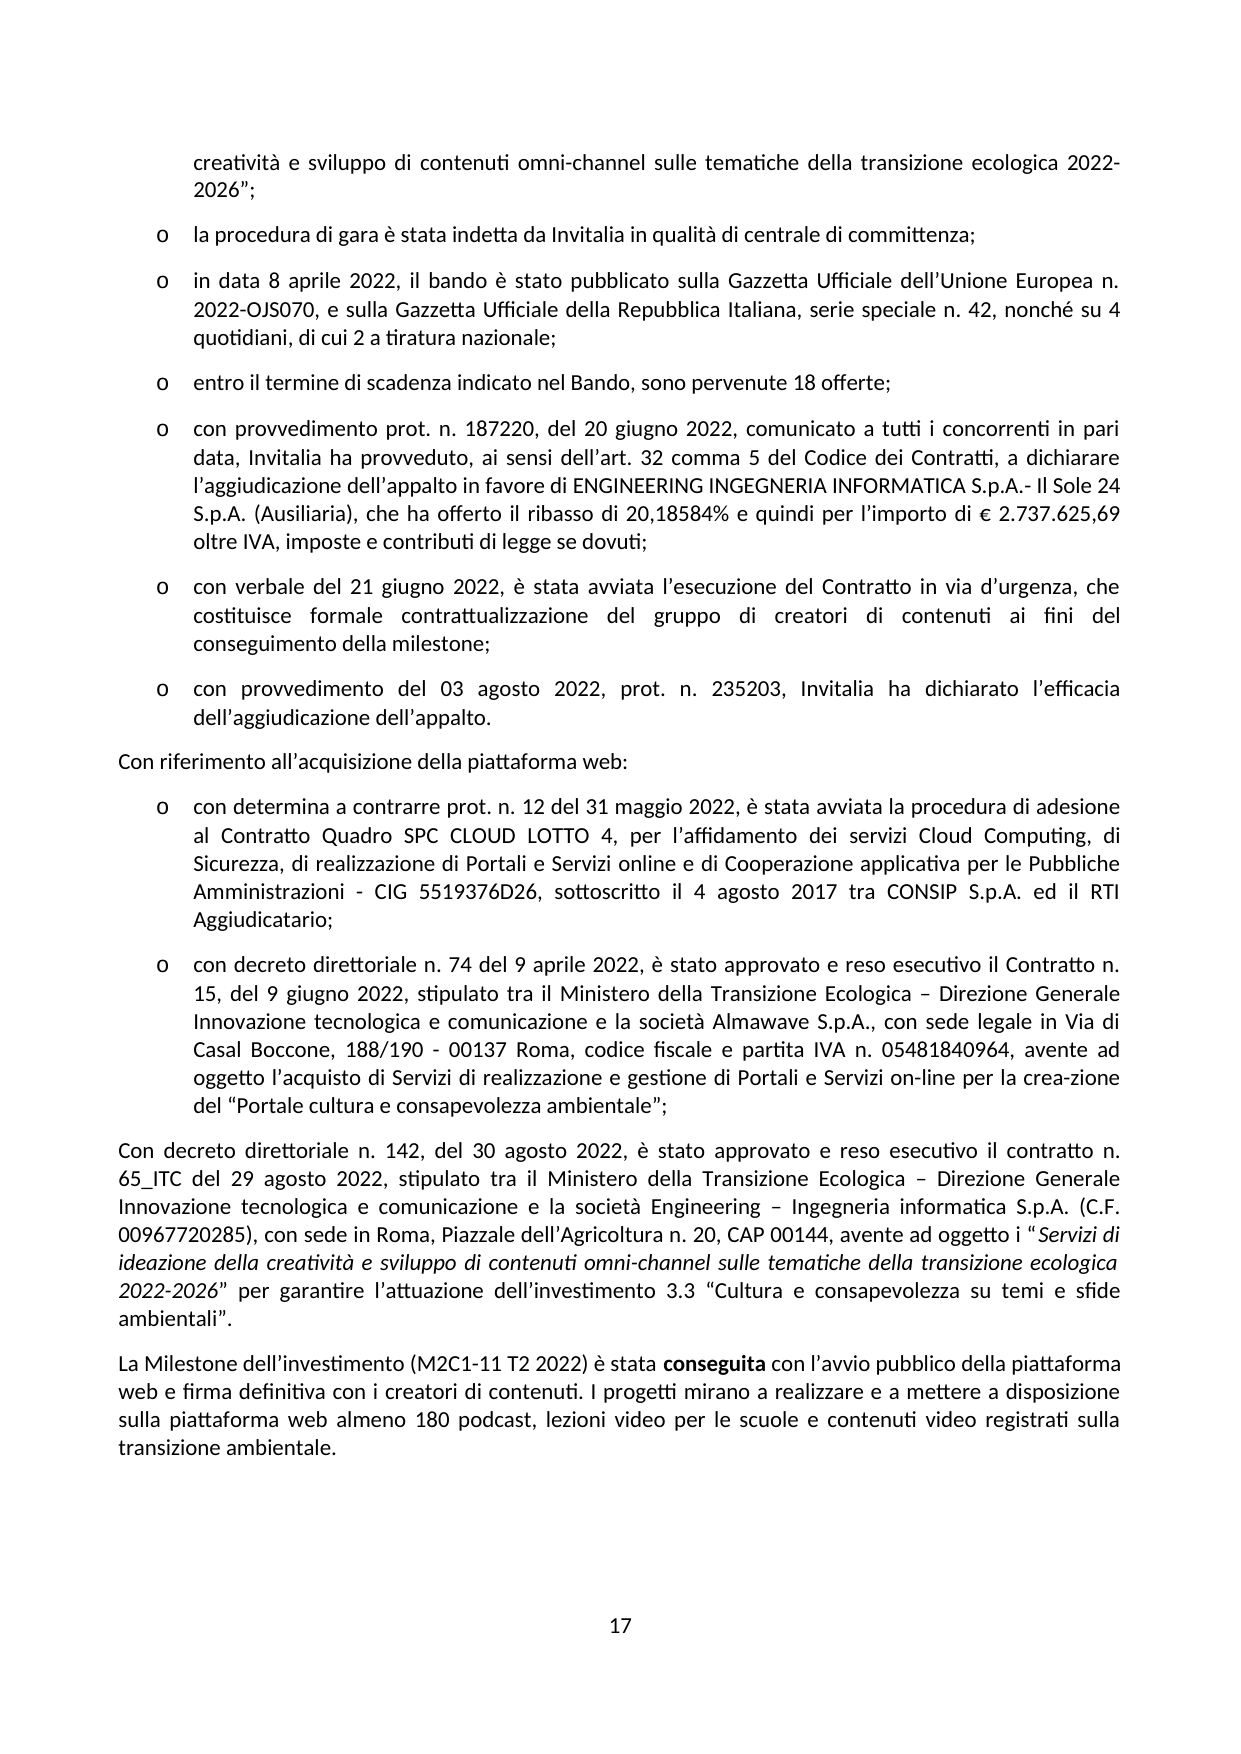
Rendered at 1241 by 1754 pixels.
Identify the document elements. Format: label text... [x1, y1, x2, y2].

text Con decreto direttoriale n. 142, del 30 agosto 2022, è stato approvato e reso esecutivo il contratto n. 65_ITC del 29 agosto 2022, stipulato tra il Ministero della Transizione Ecologica – Direzione Generale Innovazione tecnologica e comunicazione e la società Engineering – Ingegneria informatica S.p.A. (C.F. 00967720285), con sede in Roma, Piazzale dell’Agricoltura n. 20, CAP 00144, avente ad oggetto i “Servizi di ideazione della creatività e sviluppo di contenuti omni-channel sulle tematiche della transizione ecologica 2022-2026” per garantire l’attuazione dell’investimento 3.3 “Cultura e consapevolezza su temi e sfide ambientali”. [118, 1136, 1122, 1332]
text Con riferimento all’acquisizione della piattaforma web: [118, 747, 1122, 776]
list entro il termine di scadenza indicato nel Bando, sono pervenute 18 offerte; [156, 368, 1122, 397]
list in data 8 aprile 2022, il bando è stato pubblicato sulla Gazzetta Ufficiale dell’Unione Europea n. 2022-OJS070, e sulla Gazzetta Ufficiale della Repubblica Italiana, serie speciale n. 42, nonché su 4 quotidiani, di cui 2 a tiratura nazionale; [156, 266, 1122, 351]
list con provvedimento prot. n. 187220, del 20 giugno 2022, comunicato a tutti i concorrenti in pari data, Invitalia ha provveduto, ai sensi dell’art. 32 comma 5 del Codice dei Contratti, a dichiarare l’aggiudicazione dell’appalto in favore di ENGINEERING INGEGNERIA INFORMATICA S.p.A.- Il Sole 24 S.p.A. (Ausiliaria), che ha offerto il ribasso di 20,18584% e quindi per l’importo di € 2.737.625,69 oltre IVA, imposte e contributi di legge se dovuti; [156, 414, 1122, 555]
list con determina a contrarre prot. n. 12 del 31 maggio 2022, è stata avviata la procedura di adesione al Contratto Quadro SPC CLOUD LOTTO 4, per l’affidamento dei servizi Cloud Computing, di Sicurezza, di realizzazione di Portali e Servizi online e di Cooperazione applicativa per le Pubbliche Amministrazioni - CIG 5519376D26, sottoscritto il 4 agosto 2017 tra CONSIP S.p.A. ed il RTI Aggiudicatario; [156, 792, 1122, 933]
list la procedura di gara è stata indetta da Invitalia in qualità di centrale di committenza; [156, 220, 1122, 249]
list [156, 148, 1122, 204]
list con decreto direttoriale n. 74 del 9 aprile 2022, è stato approvato e reso esecutivo il Contratto n. 15, del 9 giugno 2022, stipulato tra il Ministero della Transizione Ecologica – Direzione Generale Innovazione tecnologica e comunicazione e la società Almawave S.p.A., con sede legale in Via di Casal Boccone, 188/190 - 00137 Roma, codice fiscale e partita IVA n. 05481840964, avente ad oggetto l’acquisto di Servizi di realizzazione e gestione di Portali e Servizi on-line per la crea-zione del “Portale cultura e consapevolezza ambientale”; [156, 950, 1122, 1119]
list con verbale del 21 giugno 2022, è stata avviata l’esecuzione del Contratto in via d’urgenza, che costituisce formale contrattualizzazione del gruppo di creatori di contenuti ai fini del conseguimento della milestone; [156, 572, 1122, 657]
list con provvedimento del 03 agosto 2022, prot. n. 235203, Invitalia ha dichiarato l’efficacia dell’aggiudicazione dell’appalto. [156, 674, 1122, 731]
text La Milestone dell’investimento (M2C1-11 T2 2022) è stata conseguita con l’avvio pubblico della piattaforma web e firma definitiva con i creatori di contenuti. I progetti mirano a realizzare e a mettere a disposizione sulla piattaforma web almeno 180 podcast, lezioni video per le scuole e contenuti video registrati sulla transizione ambientale. [118, 1349, 1122, 1461]
